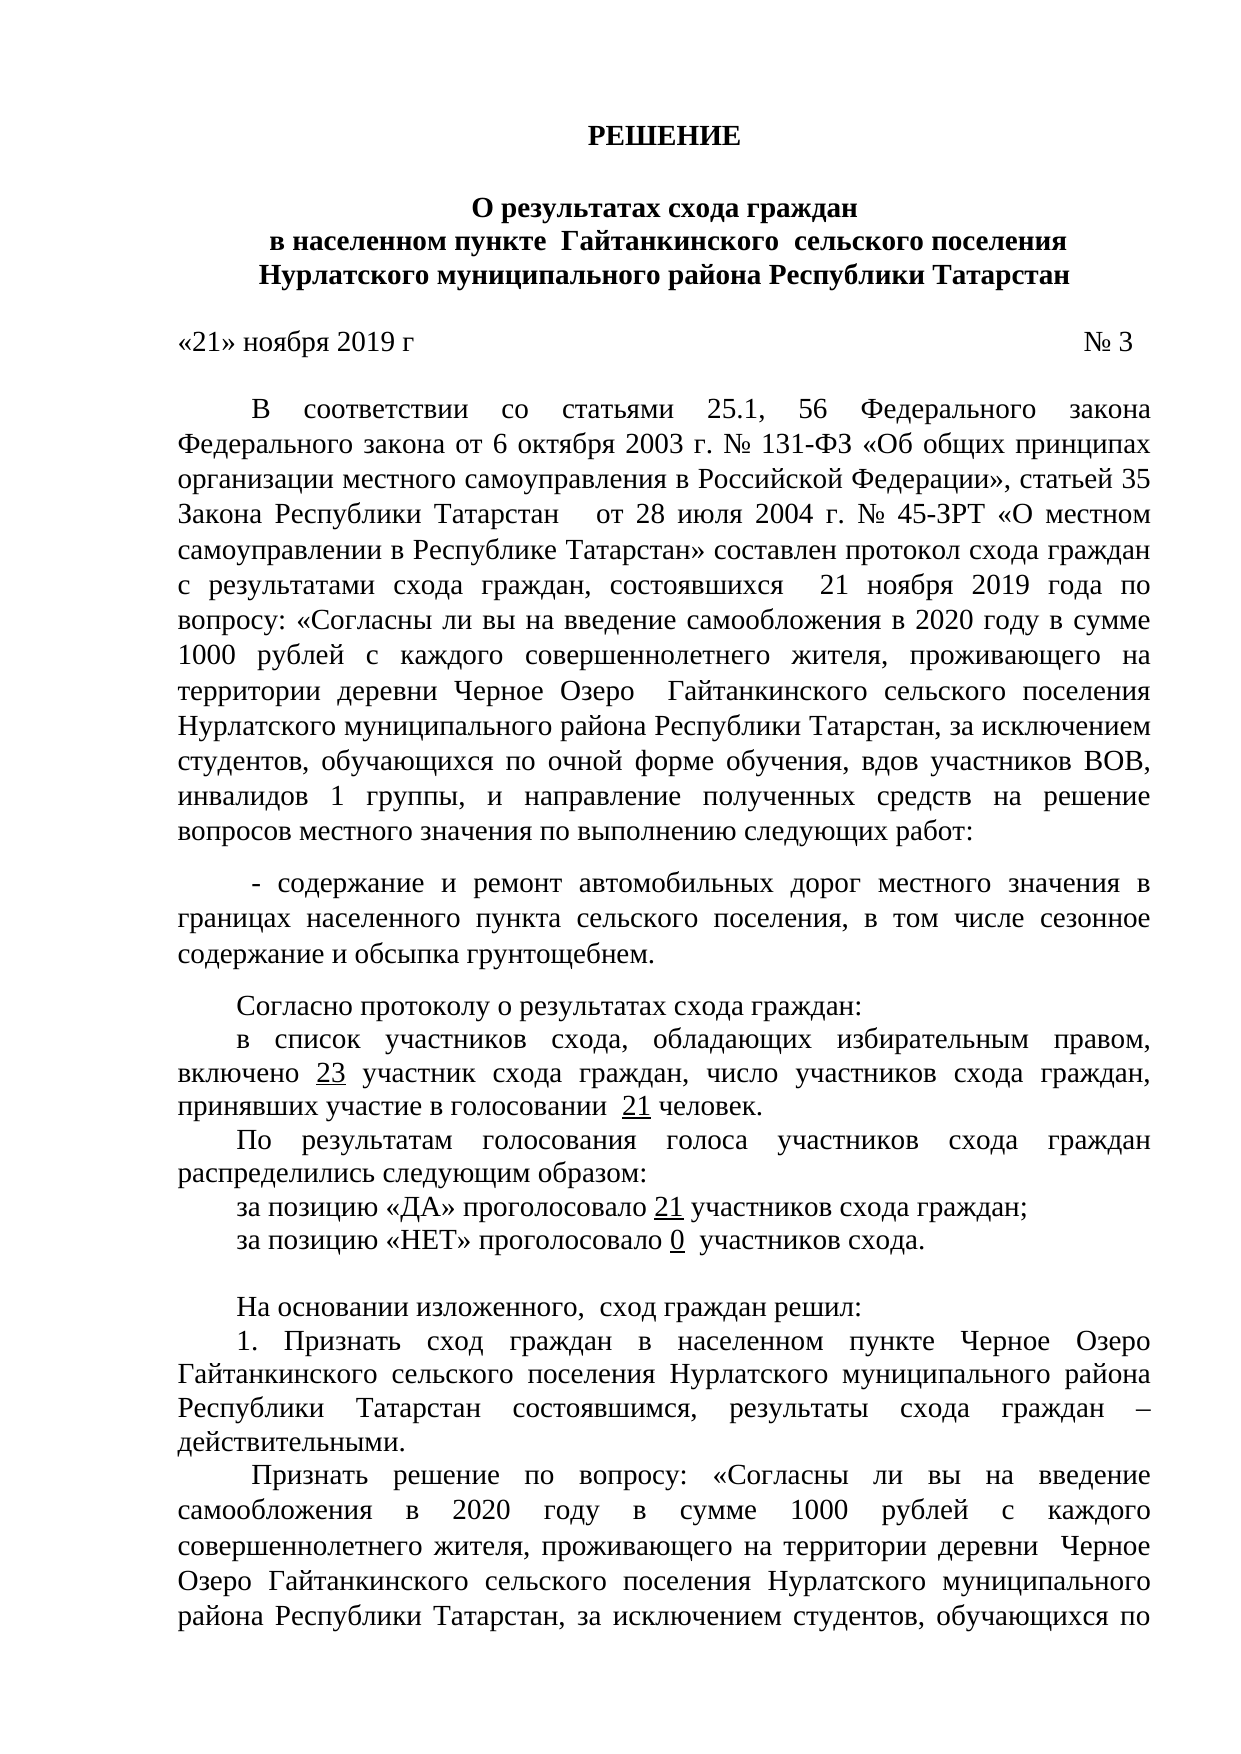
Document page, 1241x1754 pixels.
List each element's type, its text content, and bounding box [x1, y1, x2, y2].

text На основании изложенного, сход граждан решил: [177, 1289, 1152, 1323]
text В соответствии со статьями 25.1, 56 Федерального закона Федерального закона от 6 октября 2003 г. № 131-ФЗ «Об общих принципах организации местного самоуправления в Российской Федерации», статьей 35 Закона Республики Татарстан от 28 июля 2004 г. № 45-ЗРТ «О местном самоуправлении в Республике Татарстан» составлен протокол схода граждан с результатами схода граждан, состоявшихся 21 ноября 2019 года по вопросу: «Согласны ли вы на введение самообложения в 2020 году в сумме 1000 рублей с каждого совершеннолетнего жителя, проживающего на территории деревни Черное Озеро Гайтанкинского сельского поселения Нурлатского муниципального района Республики Татарстан, за исключением студентов, обучающихся по очной форме обучения, вдов участников ВОВ, инвалидов 1 группы, и направление полученных средств на решение вопросов местного значения по выполнению следующих работ: [177, 391, 1152, 847]
text - содержание и ремонт автомобильных дорог местного значения в границах населенного пункта сельского поселения, в том числе сезонное содержание и обсыпка грунтощебнем. [177, 865, 1152, 969]
text Согласно протоколу о результатах схода граждан: [177, 988, 1152, 1021]
text РЕШЕНИЕ [177, 118, 1152, 152]
text в список участников схода, обладающих избирательным правом, включено 23 участник схода граждан, число участников схода граждан, принявших участие в голосовании 21 человек. [177, 1021, 1152, 1122]
text в населенном пункте Гайтанкинского сельского поселения Нурлатского муниципального района Республики Татарстан [177, 223, 1152, 290]
text за позицию «НЕТ» проголосовало 0 участников схода. [177, 1222, 1152, 1256]
text за позицию «ДА» проголосовало 21 участников схода граждан; [177, 1189, 1152, 1222]
text «21» ноября 2019 г № 3 [177, 324, 1152, 357]
text По результатам голосования голоса участников схода граждан распределились следующим образом: [177, 1122, 1152, 1189]
text 1. Признать сход граждан в населенном пункте Черное Озеро Гайтанкинского сельского поселения Нурлатского муниципального района Республики Татарстан состоявшимся, результаты схода граждан – действительными. [177, 1323, 1152, 1457]
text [177, 1457, 1152, 1632]
text О результатах схода граждан [177, 190, 1152, 223]
